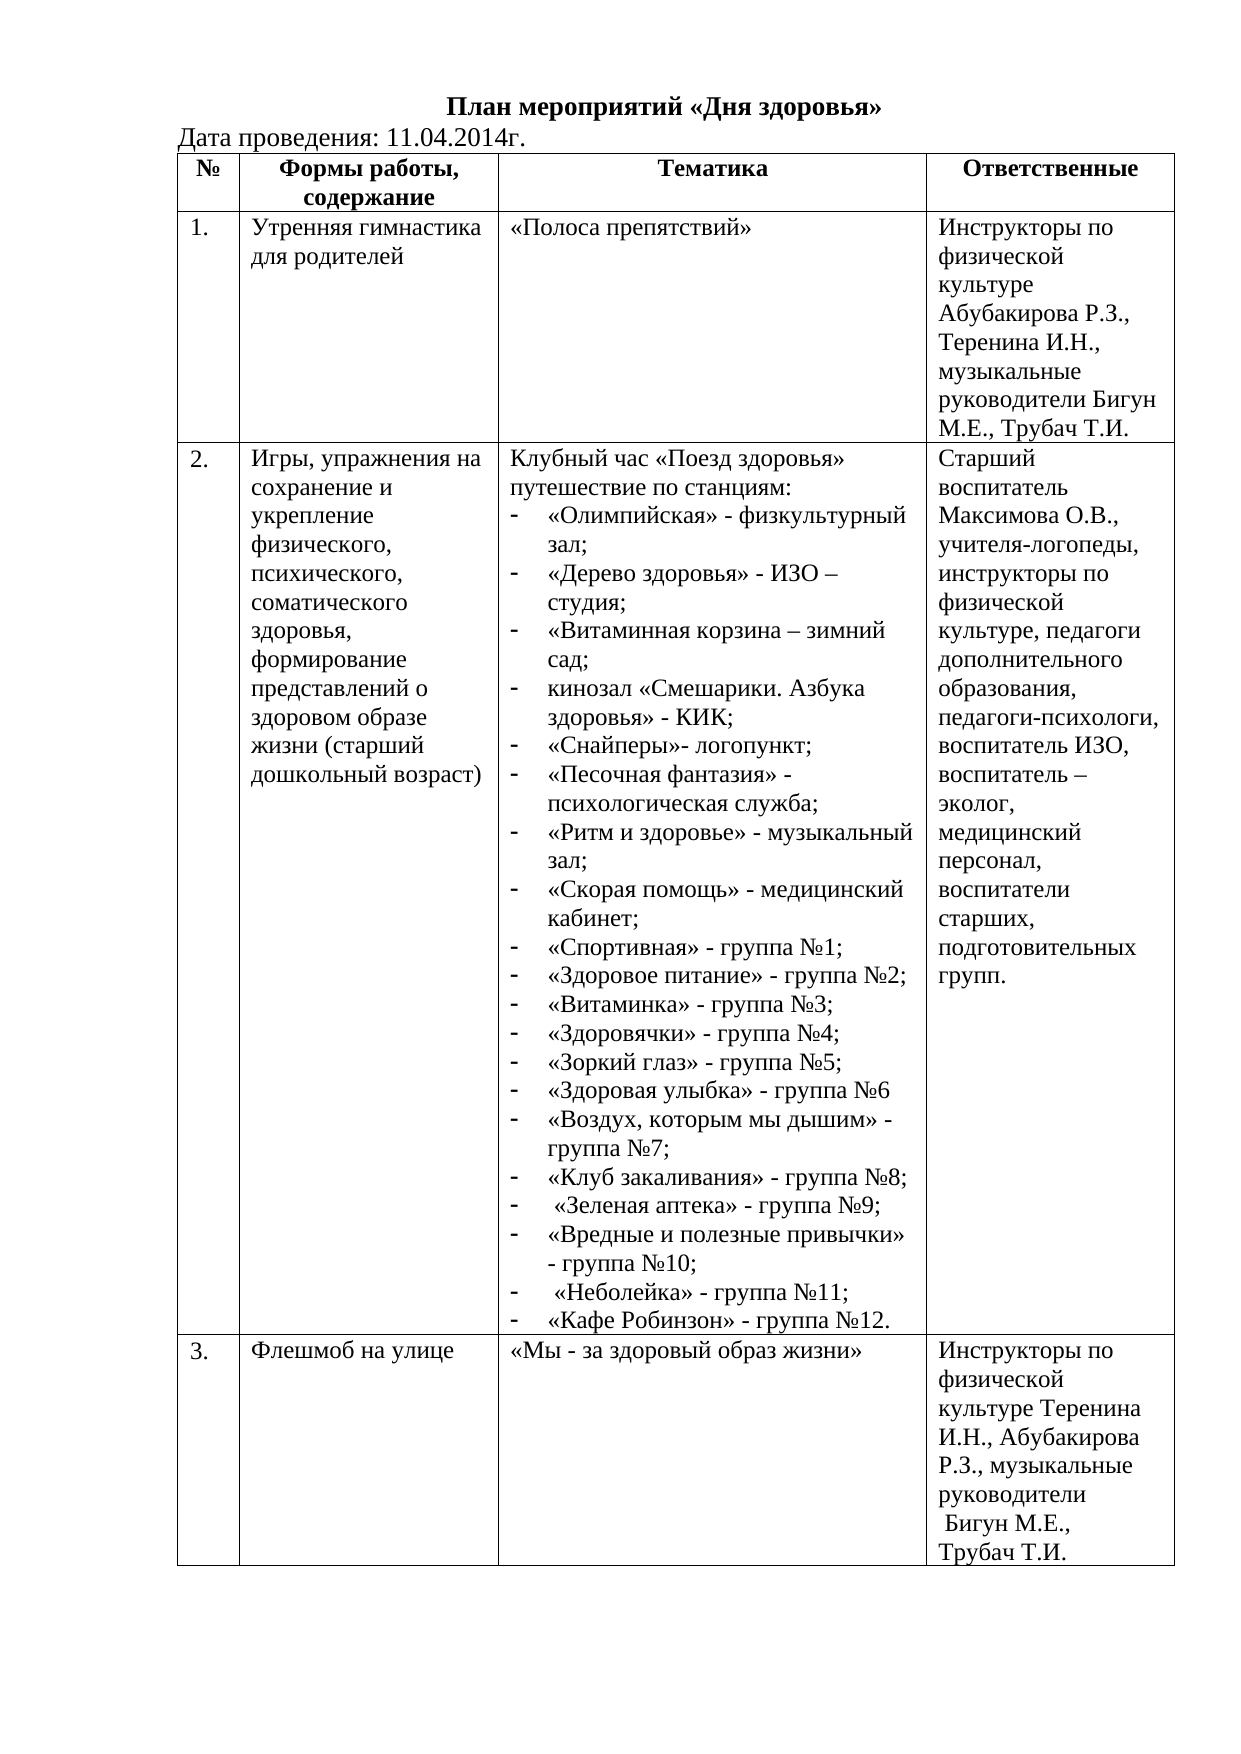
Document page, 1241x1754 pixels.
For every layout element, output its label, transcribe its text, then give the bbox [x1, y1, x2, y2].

text Дата проведения: 11.04.2014г. [177, 121, 1152, 152]
table_cell [178, 1335, 239, 1565]
table_cell «Мы - за здоровый образ жизни» [499, 1335, 926, 1565]
text План мероприятий «Дня здоровья» [177, 90, 1152, 121]
table_header Формы работы, содержание [240, 154, 498, 211]
table_cell «Полоса препятствий» [499, 212, 926, 442]
table_cell Игры, упражнения на сохранение и укрепление физического, психического, соматического здоровья, формирование представлений о здоровом образе жизни (старший дошкольный возраст) [240, 443, 498, 1334]
table_cell Старший воспитатель Максимова О.В., учителя-логопеды, инструкторы по физической культуре, педагоги дополнительного образования, педагоги-психологи, воспитатель ИЗО, воспитатель – эколог, медицинский персонал, воспитатели старших, подготовительных групп. [927, 443, 1174, 1334]
table_cell Флешмоб на улице [240, 1335, 498, 1565]
table_cell [178, 212, 239, 442]
table_cell Утренняя гимнастика для родителей [240, 212, 498, 442]
table_header Тематика [499, 154, 926, 211]
table_cell Клубный час «Поезд здоровья» путешествие по станциям: «Олимпийская» - физкультурный зал; «Дерево здоровья» - ИЗО – студия; «Витаминная корзина – зимний сад; кинозал «Смешарики. Азбука здоровья» - КИК; «Снайперы»- логопункт; «Песочная фантазия» - психологическая служба; «Ритм и здоровье» - музыкальный зал; «Скорая помощь» - медицинский кабинет; «Спортивная» - группа №1; «Здоровое питание» - группа №2; «Витаминка» - группа №3; «Здоровячки» - группа №4; «Зоркий глаз» - группа №5; «Здоровая улыбка» - группа №6 «Воздух, которым мы дышим» - группа №7; «Клуб закаливания» - группа №8; «Зеленая аптека» - группа №9; «Вредные и полезные привычки» - группа №10; «Неболейка» - группа №11; «Кафе Робинзон» - группа №12. [499, 443, 926, 1334]
table_header № [178, 154, 239, 211]
table_header Ответственные [927, 154, 1174, 211]
table_cell [178, 443, 239, 1334]
table_cell Инструкторы по физической культуре Абубакирова Р.З., Теренина И.Н., музыкальные руководители Бигун М.Е., Трубач Т.И. [927, 212, 1174, 442]
table_cell Инструкторы по физической культуре Теренина И.Н., Абубакирова Р.З., музыкальные руководители Бигун М.Е., Трубач Т.И. [927, 1335, 1174, 1565]
